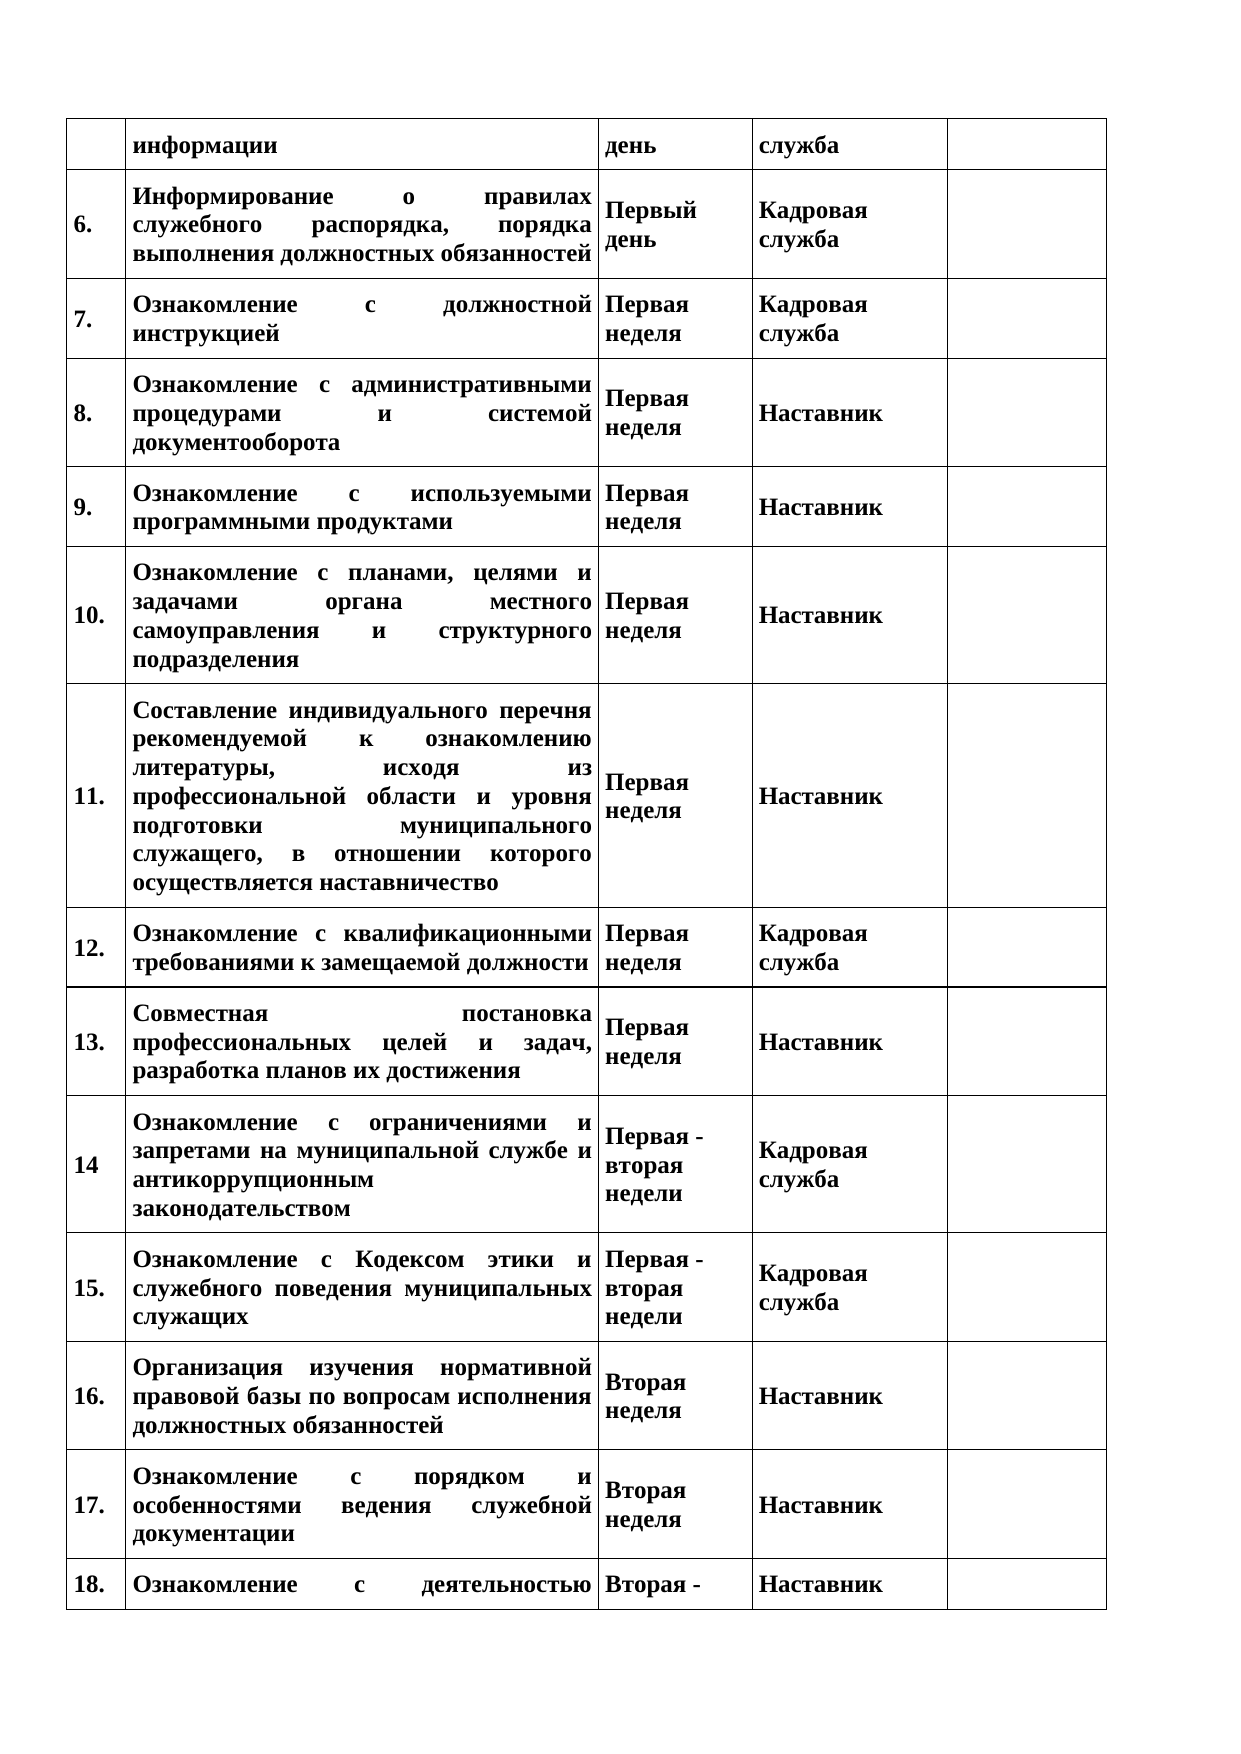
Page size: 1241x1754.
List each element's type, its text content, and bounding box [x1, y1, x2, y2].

table_cell Первая - вторая недели [599, 1096, 752, 1232]
table_cell Первый день [599, 119, 752, 169]
table_cell Совместная постановка профессиональных целей и задач, разработка планов их достижения [126, 988, 598, 1095]
table_cell Информирование о правилах служебного распорядка, порядка выполнения должностных обязанностей [126, 170, 598, 278]
table_cell Наставник [753, 988, 947, 1095]
table_cell 10. [67, 547, 125, 683]
table_cell [948, 684, 1106, 907]
table_cell Кадровая служба [753, 1096, 947, 1232]
table_cell Кадровая служба [753, 1233, 947, 1341]
table_cell Наставник [753, 684, 947, 907]
table_cell [948, 908, 1106, 986]
table_cell [948, 1559, 1106, 1609]
table_cell Ознакомление с порядком и особенностями ведения служебной документации [126, 1450, 598, 1558]
table_cell Кадровая служба [753, 119, 947, 169]
table_cell 8. [67, 359, 125, 466]
table_cell [948, 359, 1106, 466]
table_cell [948, 988, 1106, 1095]
table_cell [948, 119, 1106, 169]
table_cell Ознакомление с планами, целями и задачами органа местного самоуправления и структурного подразделения [126, 547, 598, 683]
table_cell Первая - вторая недели [599, 1233, 752, 1341]
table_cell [126, 1559, 598, 1609]
table_cell Наставник [753, 359, 947, 466]
table_cell Ознакомление с административными процедурами и системой документооборота [126, 359, 598, 466]
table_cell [599, 1559, 752, 1609]
table_cell 13. [67, 988, 125, 1095]
table_cell Первый день [599, 170, 752, 278]
table_cell [948, 1450, 1106, 1558]
table_cell [948, 467, 1106, 546]
table_cell 6. [67, 170, 125, 278]
table_cell Первая неделя [599, 547, 752, 683]
table_cell Ознакомление с ограничениями и запретами на муниципальной службе и антикоррупционным законодательством [126, 1096, 598, 1232]
table_cell [948, 1342, 1106, 1449]
table_cell Кадровая служба [753, 279, 947, 357]
table_cell Ознакомление с используемыми программными продуктами [126, 467, 598, 546]
table_cell [948, 279, 1106, 357]
table_cell Ознакомление с должностной инструкцией [126, 279, 598, 357]
table_cell 9. [67, 467, 125, 546]
table_cell Первая неделя [599, 988, 752, 1095]
table_cell Организация изучения нормативной правовой базы по вопросам исполнения должностных обязанностей [126, 1342, 598, 1449]
table_cell Наставник [753, 467, 947, 546]
table_cell Кадровая служба [753, 908, 947, 986]
table_cell Наставник [753, 1342, 947, 1449]
table_cell Первая неделя [599, 279, 752, 357]
table_cell Первая неделя [599, 908, 752, 986]
table_cell [948, 170, 1106, 278]
table_cell Вторая неделя [599, 1342, 752, 1449]
table_cell Составление индивидуального перечня рекомендуемой к ознакомлению литературы, исходя из профессиональной области и уровня подготовки муниципального служащего, в отношении которого осуществляется наставничество [126, 684, 598, 907]
table_cell Первая неделя [599, 467, 752, 546]
table_cell Ознакомление с Кодексом этики и служебного поведения муниципальных служащих [126, 1233, 598, 1341]
table_cell Вторая неделя [599, 1450, 752, 1558]
table_cell 17. [67, 1450, 125, 1558]
table_cell Первая неделя [599, 359, 752, 466]
table_cell Наставник [753, 1559, 947, 1609]
table_cell Кадровая служба [753, 170, 947, 278]
table_cell Наставник [753, 1450, 947, 1558]
table_cell 12. [67, 908, 125, 986]
table_cell Первая неделя [599, 684, 752, 907]
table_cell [126, 119, 598, 169]
table_cell [948, 1233, 1106, 1341]
table_cell Наставник [753, 547, 947, 683]
table_cell 15. [67, 1233, 125, 1341]
table_cell 11. [67, 684, 125, 907]
table_cell [948, 1096, 1106, 1232]
table_cell 16. [67, 1342, 125, 1449]
table_cell 18. [67, 1559, 125, 1609]
table_cell 14 [67, 1096, 125, 1232]
table_cell Ознакомление с квалификационными требованиями к замещаемой должности [126, 908, 598, 986]
table_cell 7. [67, 279, 125, 357]
table_cell [948, 547, 1106, 683]
table_cell 5. [67, 119, 125, 169]
